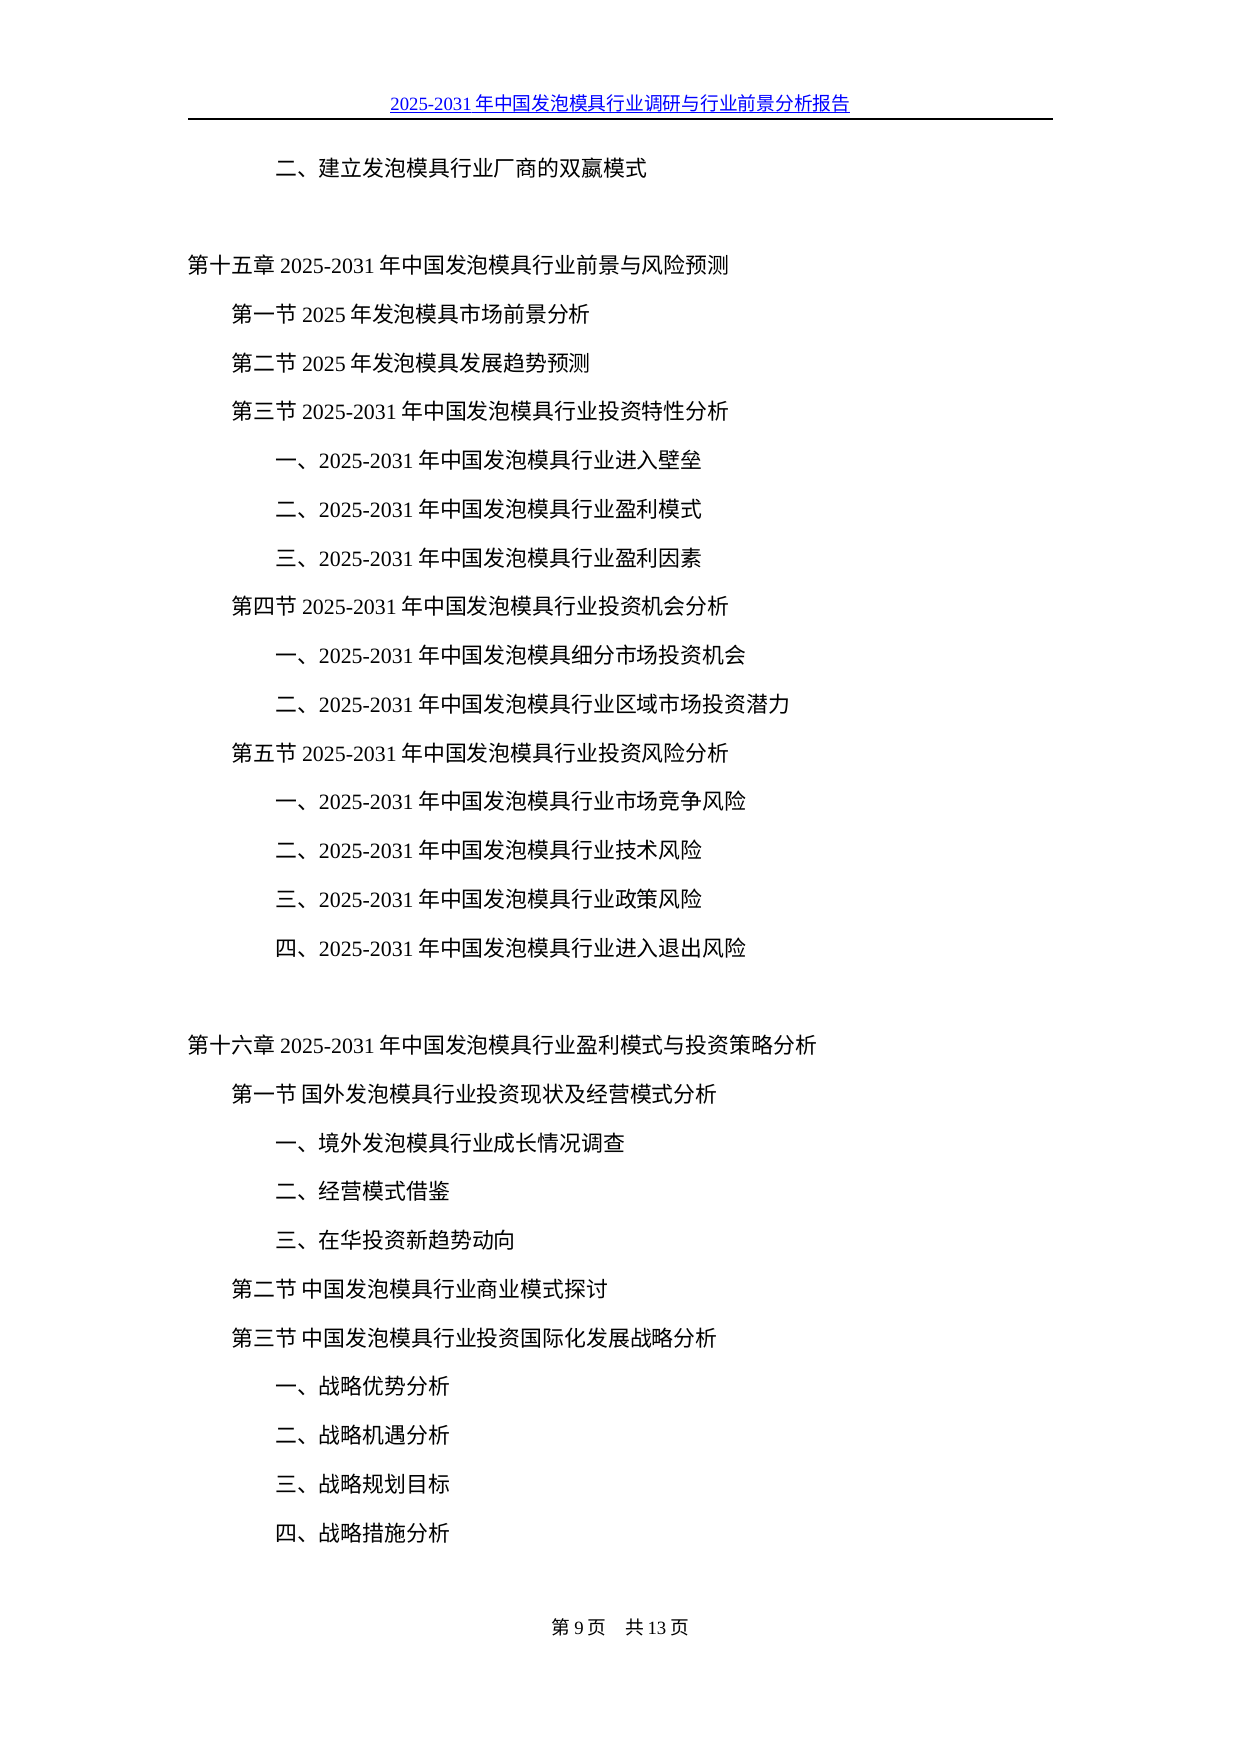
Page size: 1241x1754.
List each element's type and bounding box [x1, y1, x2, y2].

text [187, 150, 1053, 1548]
